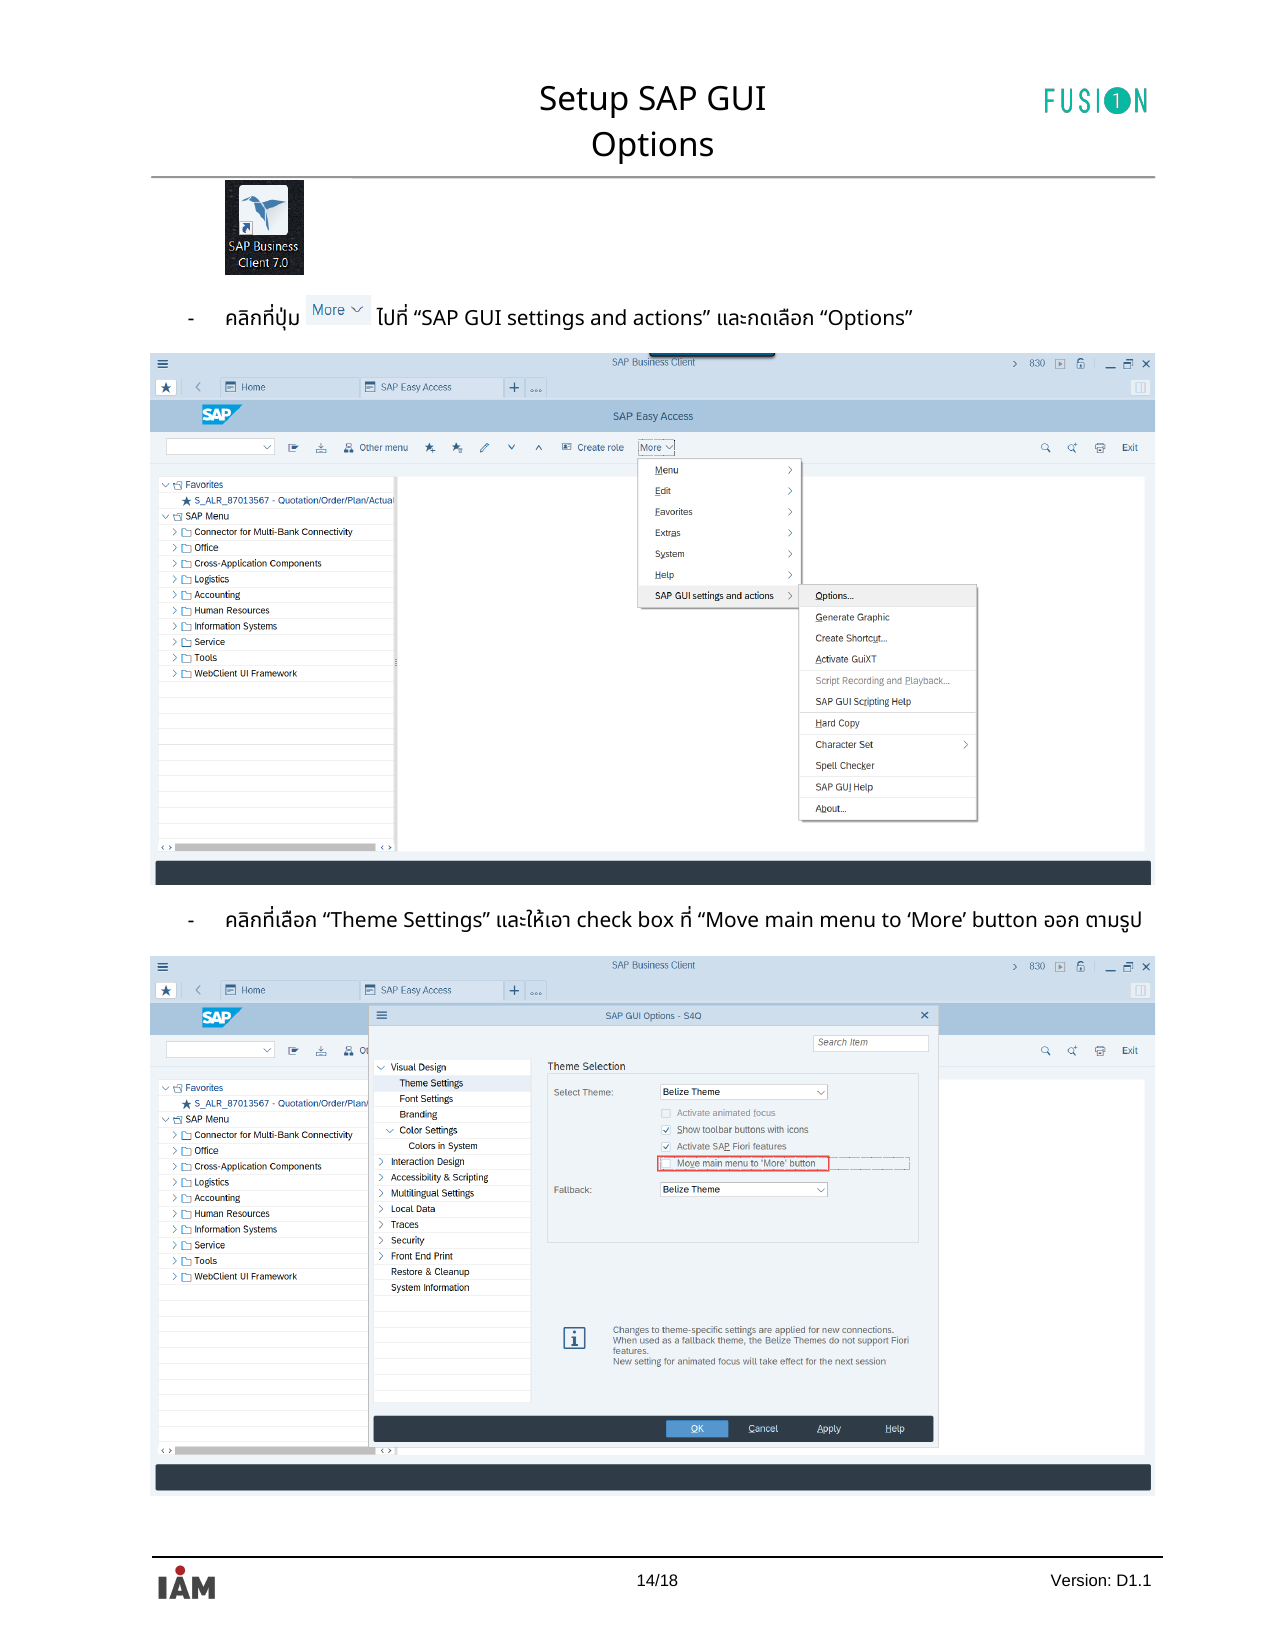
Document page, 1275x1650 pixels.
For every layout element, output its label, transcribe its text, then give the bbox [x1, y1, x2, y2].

list คลิกที่เลือก “Theme Settings” และให้เอา check box ที่ “Move main menu to ‘More’ button ออก ตามรูป [187, 906, 1155, 937]
picture [151, 1561, 222, 1603]
picture [225, 180, 304, 275]
picture [1036, 77, 1155, 124]
picture [305, 295, 372, 325]
list คลิกที่ปุ่ม ไปที่ “SAP GUI settings and actions” และกดเลือก “Options” [187, 295, 1155, 334]
picture [150, 353, 1155, 885]
picture [150, 956, 1155, 1496]
